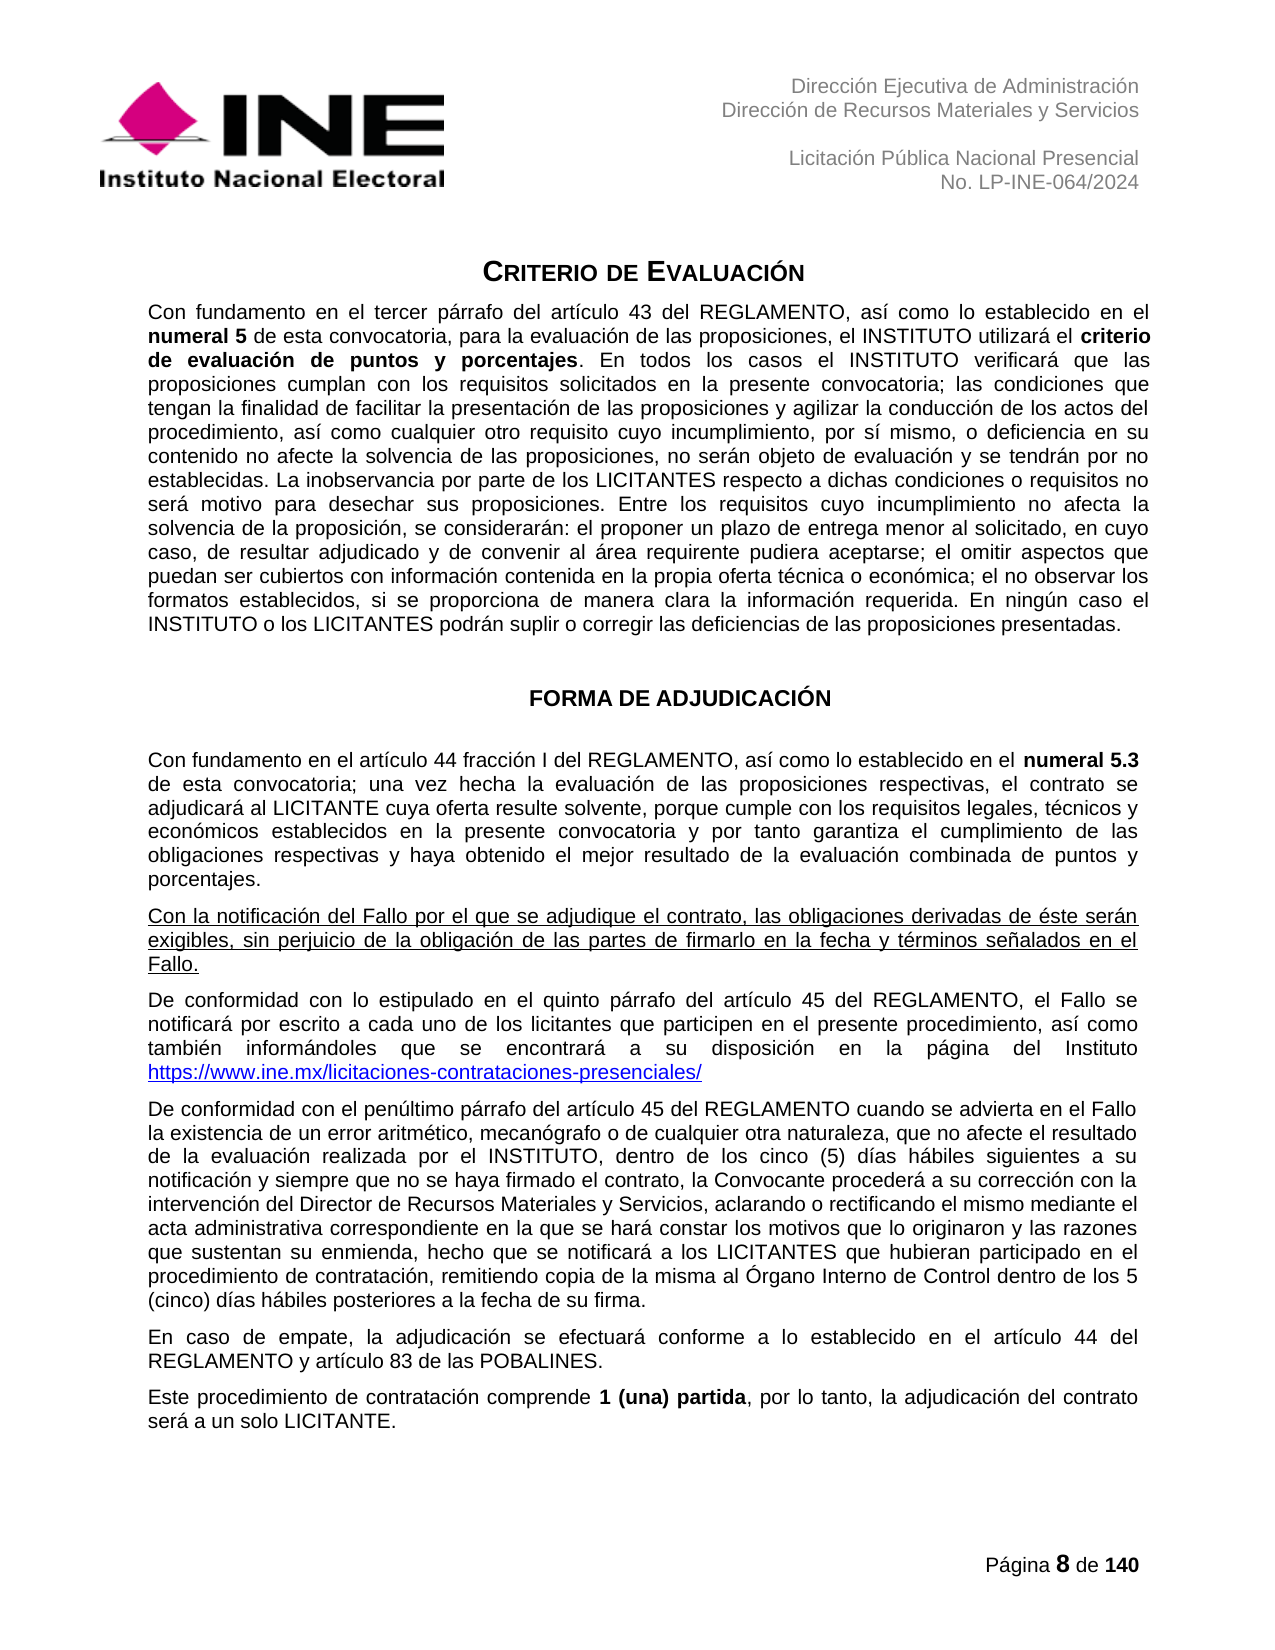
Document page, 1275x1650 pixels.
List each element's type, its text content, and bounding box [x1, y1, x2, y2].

text Con la notificación del Fallo por el que se adjudique el contrato, las obligaciones derivadas de éste serán exigibles, sin perjuicio de la obligación de las partes de firmarlo en la fecha y términos señalados en el Fallo. [148, 926, 1139, 976]
text Criterio de Evaluación [148, 254, 1139, 288]
text De conformidad con el penúltimo párrafo del artículo 45 del REGLAMENTO cuando se advierta en el Fallo la existencia de un error aritmético, mecanógrafo o de cualquier otra naturaleza, que no afecte el resultado de la evaluación realizada por el INSTITUTO, dentro de los cinco (5) días hábiles siguientes a su notificación y siempre que no se haya firmado el contrato, la Convocante procederá a su corrección con la intervención del Director de Recursos Materiales y Servicios, aclarando o rectificando el mismo mediante el acta administrativa correspondiente en la que se hará constar los motivos que lo originaron y las razones que sustentan su enmienda, hecho que se notificará a los LICITANTES que hubieran participado en el procedimiento de contratación, remitiendo copia de la misma al Órgano Interno de Control dentro de los 5 (cinco) días hábiles posteriores a la fecha de su firma. [148, 1096, 1139, 1312]
title Este procedimiento de contratación comprende 1 (una) partida, por lo tanto, la adjudicación del contrato será a un solo LICITANTE. [148, 1385, 1139, 1433]
text Con fundamento en el artículo 44 fracción I del REGLAMENTO, así como lo establecido en el numeral 5.3 de esta convocatoria; una vez hecha la evaluación de las proposiciones respectivas, el contrato se adjudicará al LICITANTE cuya oferta resulte solvente, porque cumple con los requisitos legales, técnicos y económicos establecidos en la presente convocatoria y por tanto garantiza el cumplimiento de las obligaciones respectivas y haya obtenido el mejor resultado de la evaluación combinada de puntos y porcentajes. [148, 747, 1139, 891]
picture [100, 82, 444, 187]
text Con fundamento en el tercer párrafo del artículo 43 del REGLAMENTO, así como lo establecido en el numeral 5 de esta convocatoria, para la evaluación de las proposiciones, el INSTITUTO utilizará el criterio de evaluación de puntos y porcentajes. En todos los casos el INSTITUTO verificará que las proposiciones cumplan con los requisitos solicitados en la presente convocatoria; las condiciones que tengan la finalidad de facilitar la presentación de las proposiciones y agilizar la conducción de los actos del procedimiento, así como cualquier otro requisito cuyo incumplimiento, por sí mismo, o deficiencia en su contenido no afecte la solvencia de las proposiciones, no serán objeto de evaluación y se tendrán por no establecidas. La inobservancia por parte de los LICITANTES respecto a dichas condiciones o requisitos no será motivo para desechar sus proposiciones. Entre los requisitos cuyo incumplimiento no afecta la solvencia de la proposición, se considerarán: el proponer un plazo de entrega menor al solicitado, en cuyo caso, de resultar adjudicado y de convenir al área requirente pudiera aceptarse; el omitir aspectos que puedan ser cubiertos con información contenida en la propia oferta técnica o económica; el no observar los formatos establecidos, si se proporciona de manera clara la información requerida. En ningún caso el INSTITUTO o los LICITANTES podrán suplir o corregir las deficiencias de las proposiciones presentadas. [148, 300, 1151, 636]
text En caso de empate, la adjudicación se efectuará conforme a lo establecido en el artículo 44 del REGLAMENTO y artículo 83 de las POBALINES. [148, 1324, 1139, 1372]
text Con la notificación del Fallo por el que se adjudique el contrato, las obligaciones derivadas de éste serán exigibles, sin perjuicio de la obligación de las partes de firmarlo en la fecha y términos señalados en el Fallo. [148, 904, 1139, 925]
subtitle FORMA DE ADJUDICACIÓN [221, 684, 1139, 711]
text De conformidad con lo estipulado en el quinto párrafo del artículo 45 del REGLAMENTO, el Fallo se notificará por escrito a cada uno de los licitantes que participen en el presente procedimiento, así como también informándoles que se encontrará a su disposición en la página del Instituto https://www.ine.mx/licitaciones-contrataciones-presenciales/ [148, 988, 1139, 1084]
